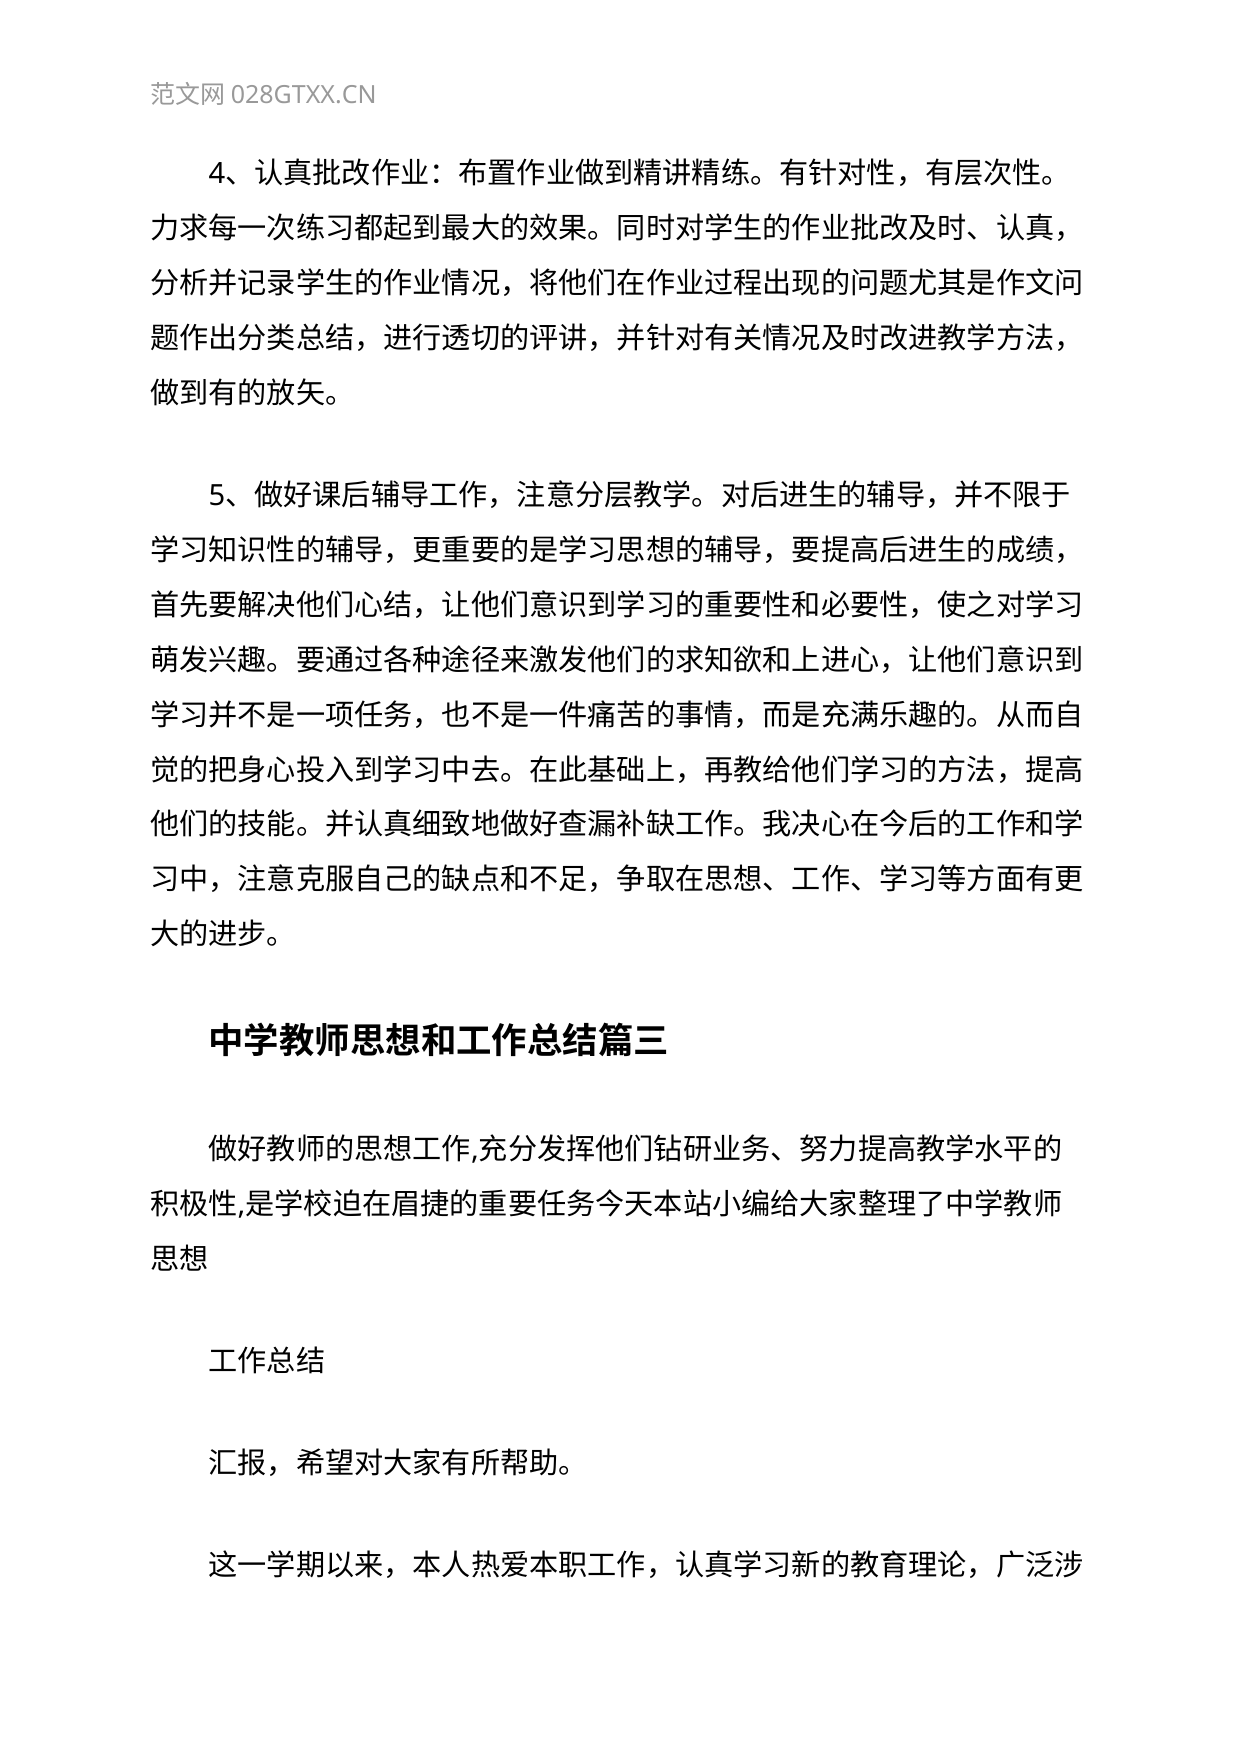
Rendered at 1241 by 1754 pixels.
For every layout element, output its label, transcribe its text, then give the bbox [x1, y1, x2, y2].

text 4、认真批改作业：布置作业做到精讲精练。有针对性，有层次性。力求每一次练习都起到最大的效果。同时对学生的作业批改及时、认真，分析并记录学生的作业情况，将他们在作业过程出现的问题尤其是作文问题作出分类总结，进行透切的评讲，并针对有关情况及时改进教学方法，做到有的放矢。 [150, 150, 1090, 412]
text 工作总结 [150, 1338, 1090, 1380]
text 做好教师的思想工作,充分发挥他们钻研业务、努力提高教学水平的积极性,是学校迫在眉捷的重要任务今天本站小编给大家整理了中学教师思想 [150, 1126, 1090, 1278]
text 汇报，希望对大家有所帮助。 [150, 1439, 1090, 1482]
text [150, 1541, 1090, 1583]
text 中学教师思想和工作总结篇三 [150, 1012, 1090, 1064]
text 5、做好课后辅导工作，注意分层教学。对后进生的辅导，并不限于学习知识性的辅导，更重要的是学习思想的辅导，要提高后进生的成绩，首先要解决他们心结，让他们意识到学习的重要性和必要性，使之对学习萌发兴趣。要通过各种途径来激发他们的求知欲和上进心，让他们意识到学习并不是一项任务，也不是一件痛苦的事情，而是充满乐趣的。从而自觉的把身心投入到学习中去。在此基础上，再教给他们学习的方法，提高他们的技能。并认真细致地做好查漏补缺工作。我决心在今后的工作和学习中，注意克服自己的缺点和不足，争取在思想、工作、学习等方面有更大的进步。 [150, 471, 1090, 953]
